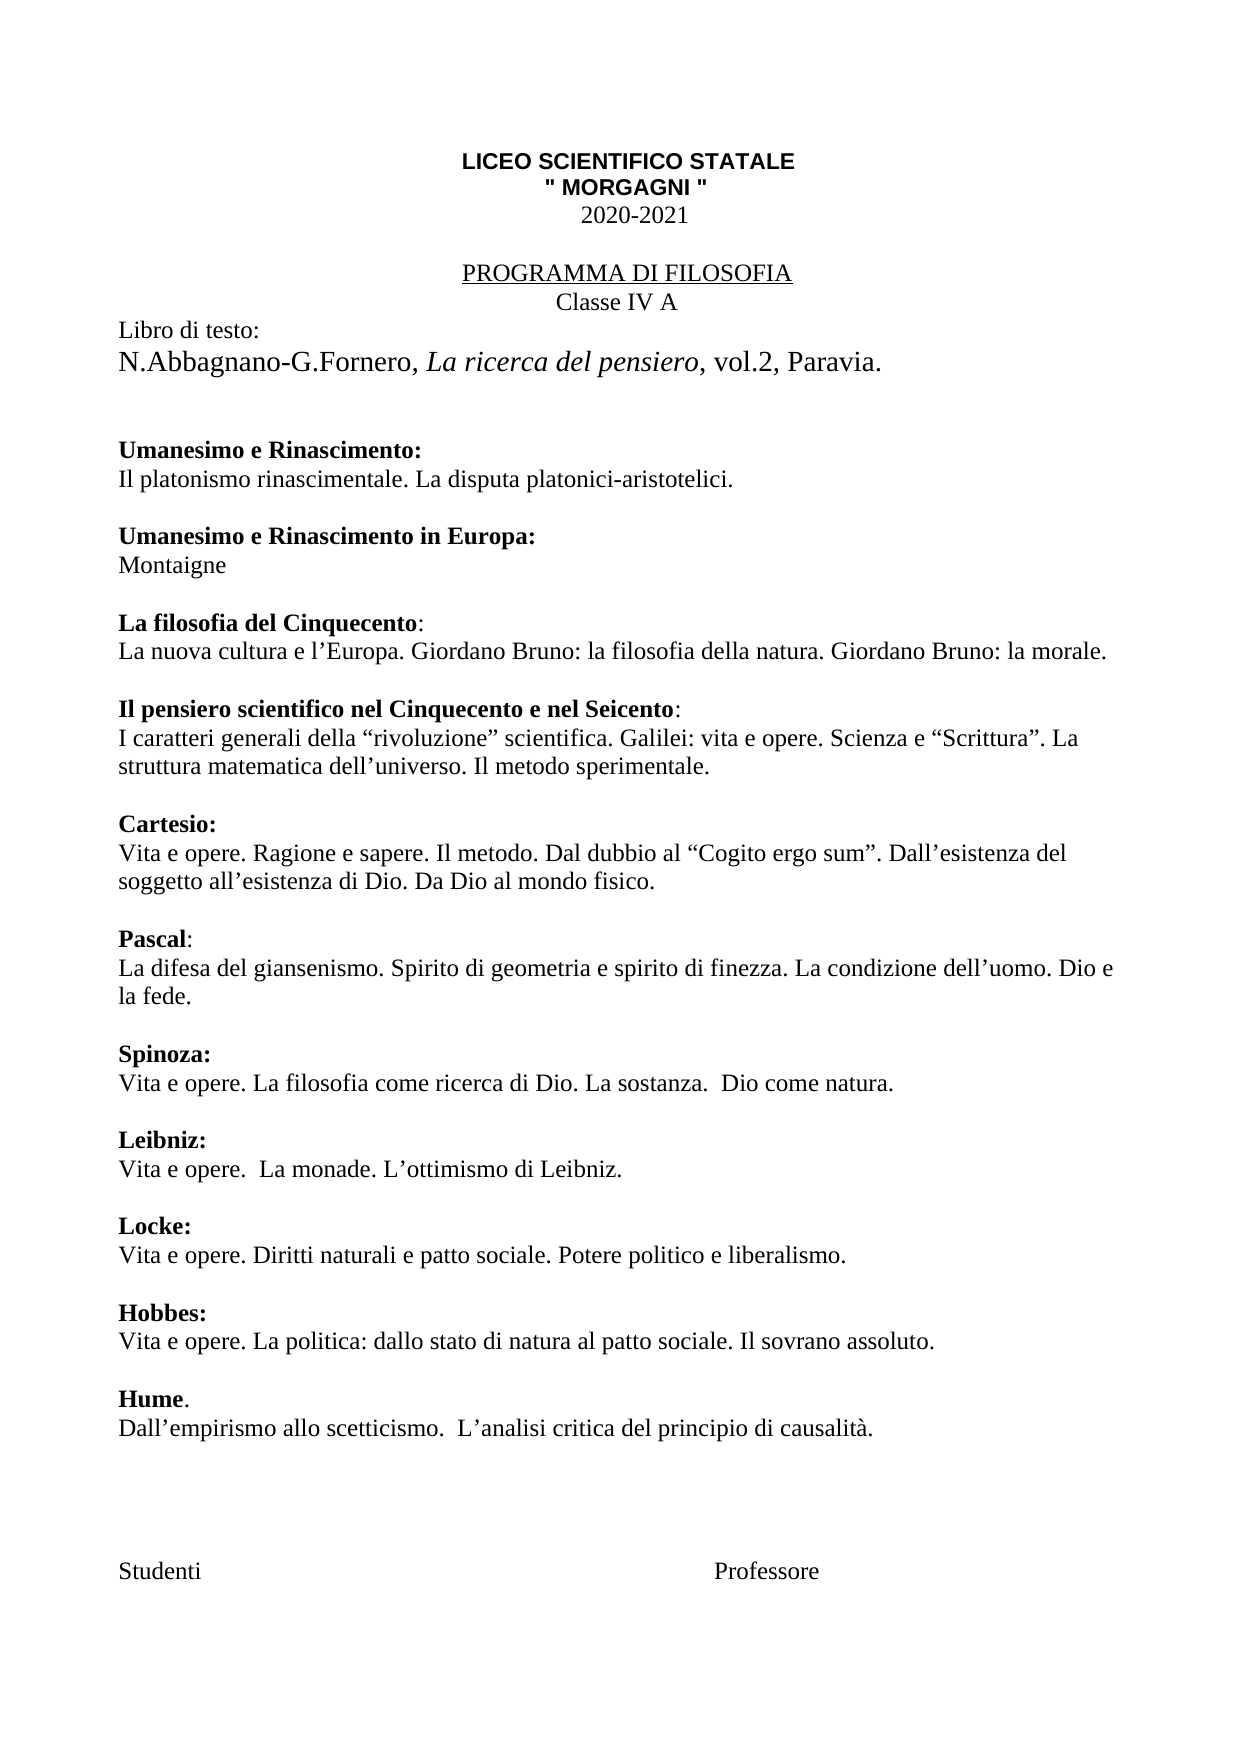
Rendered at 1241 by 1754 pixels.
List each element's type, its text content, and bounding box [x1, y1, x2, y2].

text Vita e opere. Ragione e sapere. Il metodo. Dal dubbio al “Cogito ergo sum”. Dall’esistenza del soggetto all’esistenza di Dio. Da Dio al mondo fisico. [118, 838, 1122, 895]
text Vita e opere. Diritti naturali e patto sociale. Potere politico e liberalismo. [118, 1240, 1122, 1269]
subtitle " MORGAGNI " [118, 174, 1122, 200]
text Cartesio: [118, 809, 1122, 838]
text La filosofia del Cinquecento: [118, 608, 1122, 636]
text Libro di testo: [118, 315, 1122, 344]
subtitle LICEO SCIENTIFICO STATALE [118, 148, 1122, 174]
text Il pensiero scientifico nel Cinquecento e nel Seicento: [118, 694, 1122, 723]
text PROGRAMMA DI FILOSOFIA [118, 258, 1122, 287]
text Dall’empirismo allo scetticismo. L’analisi critica del principio di causalità. [118, 1413, 1122, 1441]
text I caratteri generali della “rivoluzione” scientifica. Galilei: vita e opere. Scienza e “Scrittura”. La struttura matematica dell’universo. Il metodo sperimentale. [118, 723, 1122, 780]
text Leibniz: [118, 1125, 1122, 1154]
text Spinoza: [118, 1039, 1122, 1068]
text N.Abbagnano-G.Fornero, La ricerca del pensiero, vol.2, Paravia. [118, 344, 1116, 378]
text Umanesimo e Rinascimento in Europa: [118, 521, 1122, 550]
text Vita e opere. La politica: dallo stato di natura al patto sociale. Il sovrano assoluto. [118, 1326, 1122, 1355]
text La difesa del giansenismo. Spirito di geometria e spirito di finezza. La condizione dell’uomo. Dio e la fede. [118, 953, 1122, 1010]
text Montaigne [118, 550, 1122, 579]
text Classe IV A [118, 287, 1122, 315]
text Il platonismo rinascimentale. La disputa platonici-aristotelici. [118, 464, 1122, 493]
text Hobbes: [118, 1298, 1122, 1326]
text Vita e opere. La filosofia come ricerca di Dio. La sostanza. Dio come natura. [118, 1068, 1122, 1096]
text Pascal: [118, 924, 1122, 953]
text La nuova cultura e l’Europa. Giordano Bruno: la filosofia della natura. Giordano Bruno: la morale. [118, 636, 1122, 665]
text Locke: [118, 1211, 1122, 1240]
text Vita e opere. La monade. L’ottimismo di Leibniz. [118, 1154, 1122, 1183]
text Umanesimo e Rinascimento: [118, 435, 1122, 464]
text Hume. [118, 1384, 1122, 1413]
text Studenti Professore [118, 1556, 1122, 1585]
text 2020-2021 [118, 200, 1122, 229]
